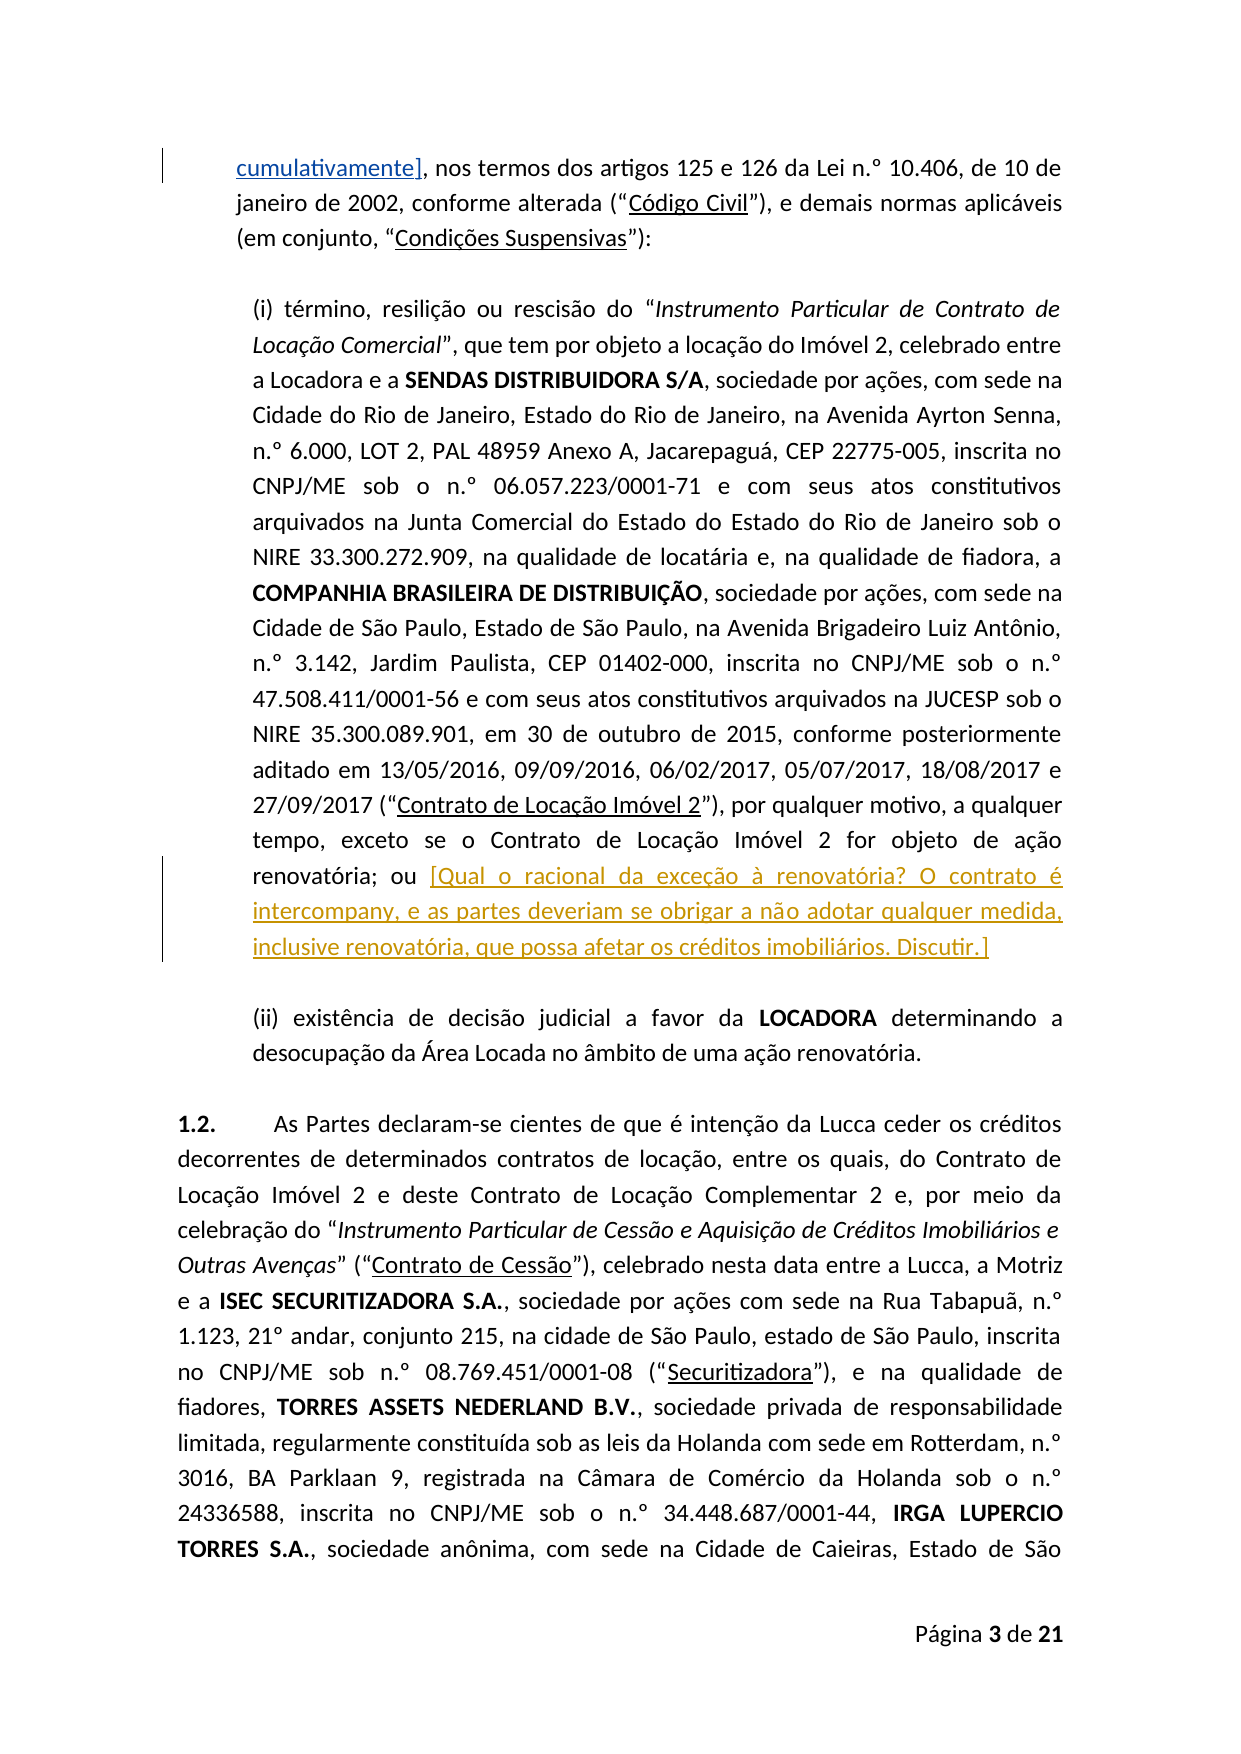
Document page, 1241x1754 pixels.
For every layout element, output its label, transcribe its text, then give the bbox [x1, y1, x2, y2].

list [177, 1104, 1063, 1564]
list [236, 148, 1063, 254]
text (ii) existência de decisão judicial a favor da LOCADORA determinando a desocupação da Área Locada no âmbito de uma ação renovatória. [252, 998, 1063, 1068]
text (i) término, resilição ou rescisão do “Instrumento Particular de Contrato de Locação Comercial”, que tem por objeto a locação do Imóvel 2, celebrado entre a Locadora e a SENDAS DISTRIBUIDORA S/A, sociedade por ações, com sede na Cidade do Rio de Janeiro, Estado do Rio de Janeiro, na Avenida Ayrton Senna, n.º 6.000, LOT 2, PAL 48959 Anexo A, Jacarepaguá, CEP 22775-005, inscrita no CNPJ/ME sob o n.º 06.057.223/0001-71 e com seus atos constitutivos arquivados na Junta Comercial do Estado do Estado do Rio de Janeiro sob o NIRE 33.300.272.909, na qualidade de locatária e, na qualidade de fiadora, a COMPANHIA BRASILEIRA DE DISTRIBUIÇÃO, sociedade por ações, com sede na Cidade de São Paulo, Estado de São Paulo, na Avenida Brigadeiro Luiz Antônio, n.º 3.142, Jardim Paulista, CEP 01402-000, inscrita no CNPJ/ME sob o n.º 47.508.411/0001-56 e com seus atos constitutivos arquivados na JUCESP sob o NIRE 35.300.089.901, em 30 de outubro de 2015, conforme posteriormente aditado em 13/05/2016, 09/09/2016, 06/02/2017, 05/07/2017, 18/08/2017 e 27/09/2017 (“Contrato de Locação Imóvel 2”), por qualquer motivo, a qualquer tempo, exceto se o Contrato de Locação Imóvel 2 for objeto de ação renovatória; ou [252, 289, 1063, 921]
